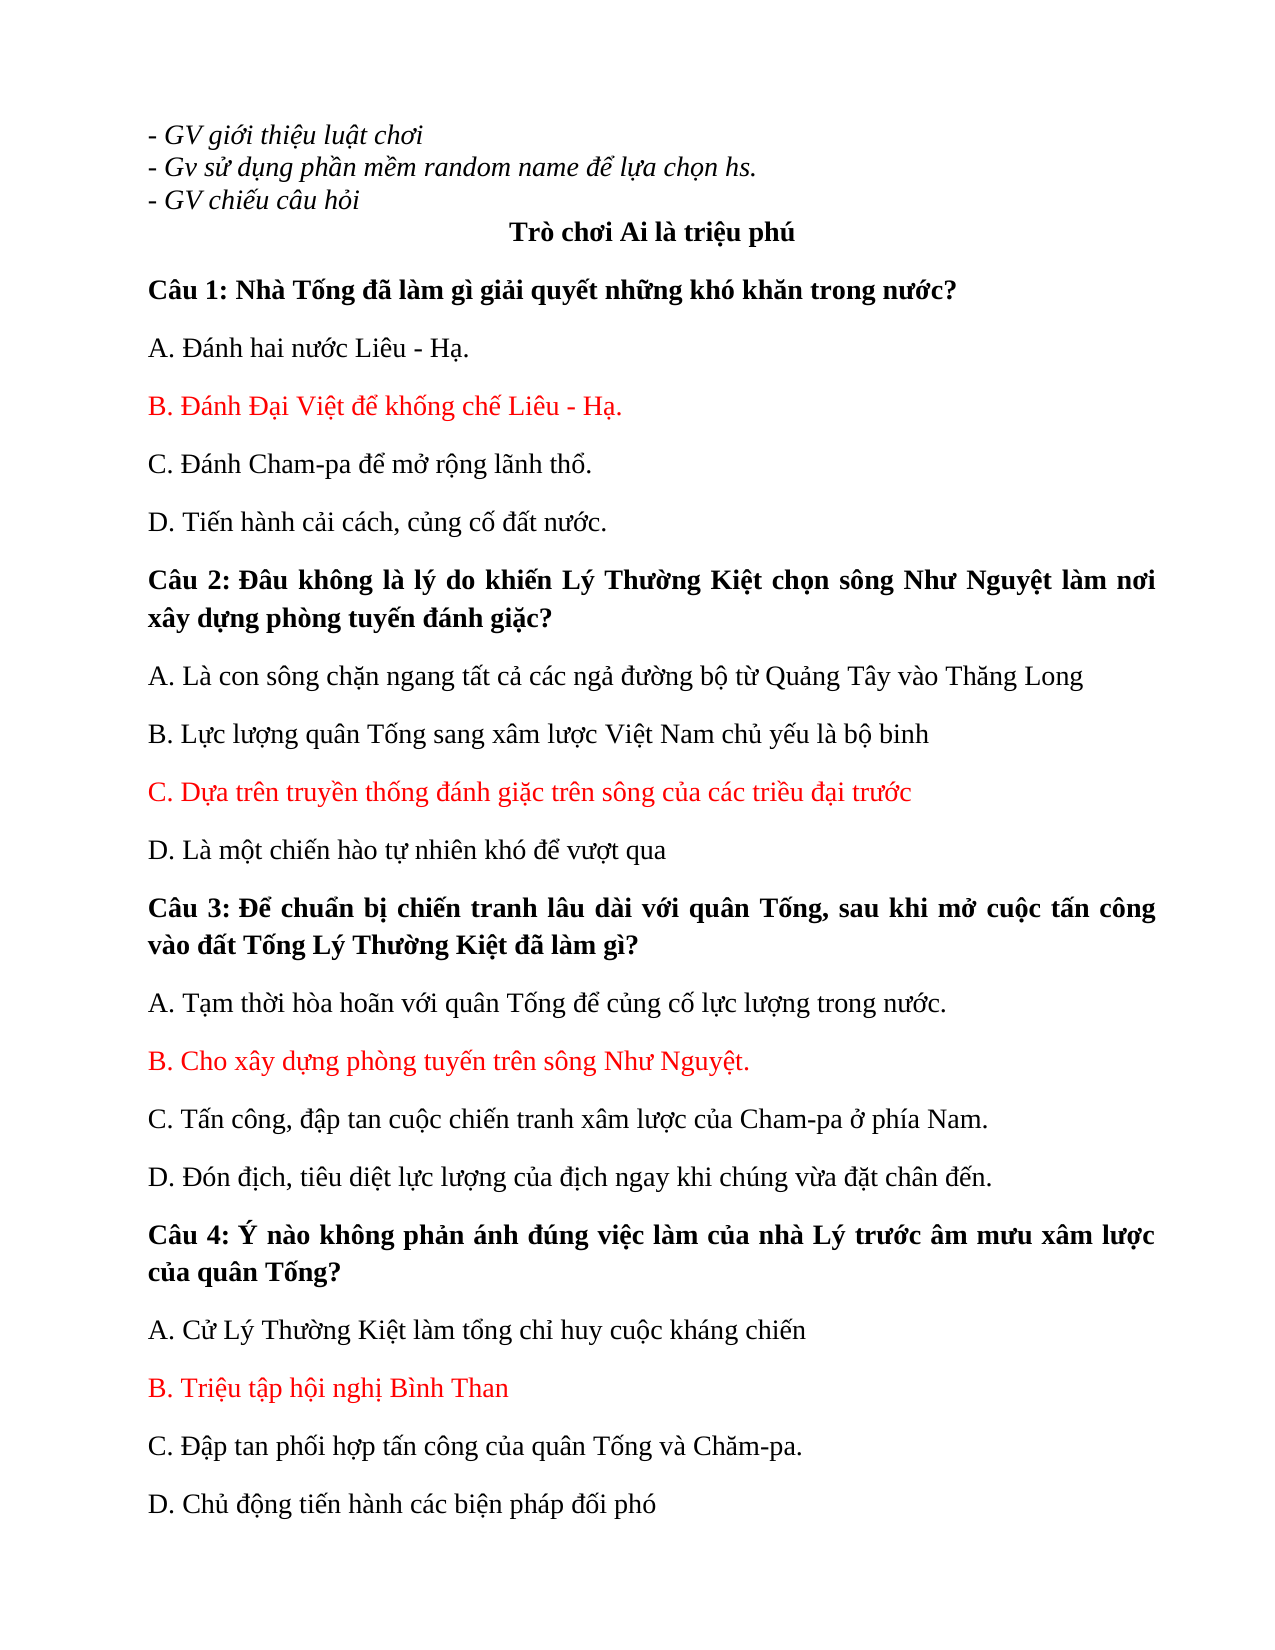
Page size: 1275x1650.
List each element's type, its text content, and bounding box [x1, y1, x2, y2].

text B. Cho xây dựng phòng tuyến trên sông Như Nguyệt. [148, 1044, 1157, 1076]
text D. Là một chiến hào tự nhiên khó để vượt qua [148, 833, 1157, 865]
text B. Lực lượng quân Tống sang xâm lược Việt Nam chủ yếu là bộ binh [148, 717, 1157, 749]
text B. Triệu tập hội nghị Bình Than [148, 1371, 1157, 1404]
text Trò chơi Ai là triệu phú [148, 215, 1157, 248]
text C. Tấn công, đập tan cuộc chiến tranh xâm lược của Cham-pa ở phía Nam. [148, 1102, 1157, 1134]
text Câu 2: Đâu không là lý do khiến Lý Thường Kiệt chọn sông Như Nguyệt làm nơi xây dựng phòng tuyến đánh giặc? [148, 563, 1157, 633]
text A. Tạm thời hòa hoãn với quân Tống để củng cố lực lượng trong nước. [148, 986, 1157, 1018]
text D. Chủ động tiến hành các biện pháp đối phó [148, 1487, 1157, 1520]
text Câu 3: Để chuẩn bị chiến tranh lâu dài với quân Tống, sau khi mở cuộc tấn công vào đất Tống Lý Thường Kiệt đã làm gì? [148, 891, 1157, 960]
text C. Đập tan phối hợp tấn công của quân Tống và Chăm-pa. [148, 1429, 1157, 1462]
text - Gv sử dụng phần mềm random name để lựa chọn hs. [148, 151, 1157, 183]
text C. Đánh Cham-pa để mở rộng lãnh thổ. [148, 447, 1157, 480]
text B. Đánh Đại Việt để khống chế Liêu - Hạ. [148, 389, 1157, 422]
text A. Cử Lý Thường Kiệt làm tổng chỉ huy cuộc kháng chiến [148, 1313, 1157, 1346]
text A. Là con sông chặn ngang tất cả các ngả đường bộ từ Quảng Tây vào Thăng Long [148, 659, 1157, 691]
text - GV chiếu câu hỏi [148, 183, 1157, 215]
text A. Đánh hai nước Liêu - Hạ. [148, 331, 1157, 364]
text C. Dựa trên truyền thống đánh giặc trên sông của các triều đại trước [148, 775, 1157, 807]
text Câu 4: Ý nào không phản ánh đúng việc làm của nhà Lý trước âm mưu xâm lược của quân Tống? [148, 1218, 1157, 1288]
text Câu 1: Nhà Tống đã làm gì giải quyết những khó khăn trong nước? [148, 273, 1157, 306]
text - GV giới thiệu luật chơi [148, 118, 1157, 151]
text D. Tiến hành cải cách, củng cố đất nước. [148, 505, 1157, 538]
text D. Đón địch, tiêu diệt lực lượng của địch ngay khi chúng vừa đặt chân đến. [148, 1160, 1157, 1192]
